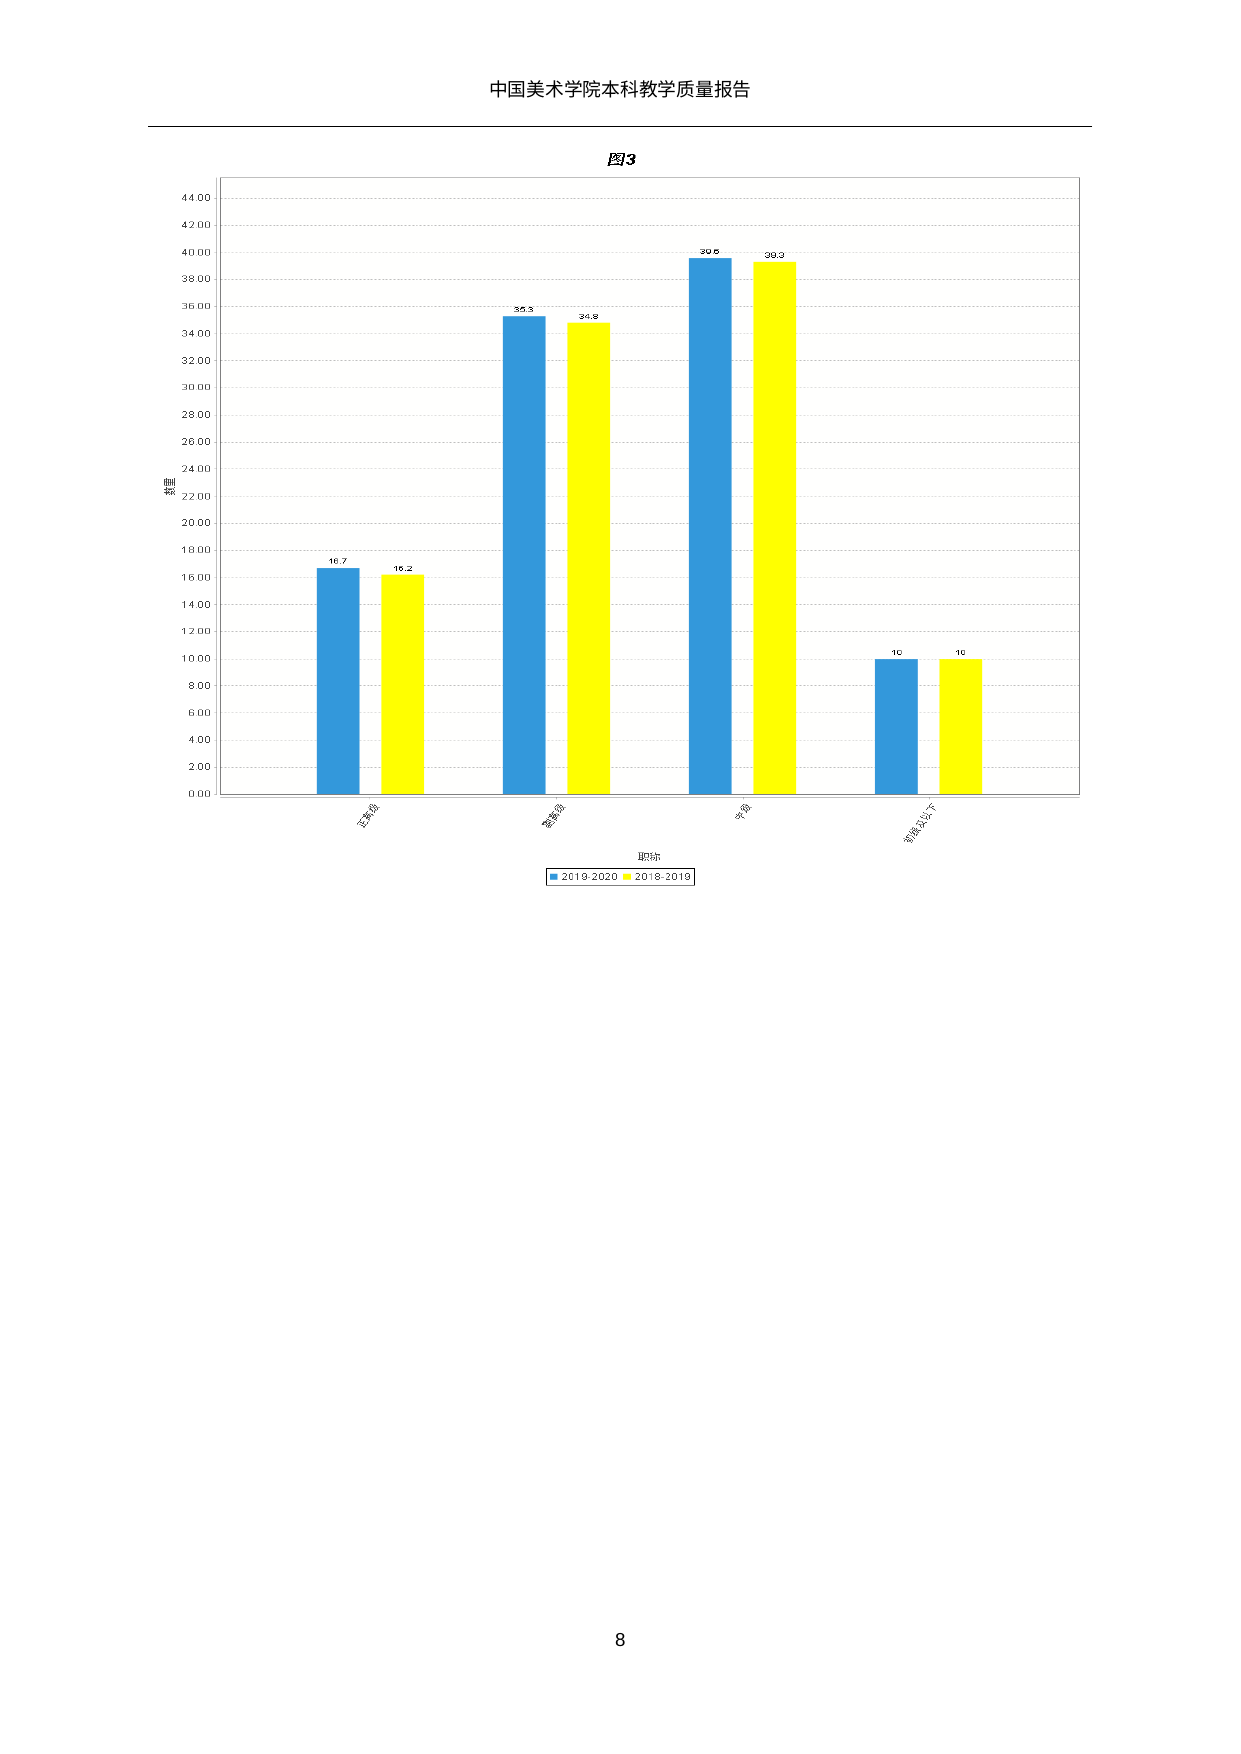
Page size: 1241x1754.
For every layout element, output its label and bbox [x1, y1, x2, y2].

picture [150, 150, 1090, 886]
